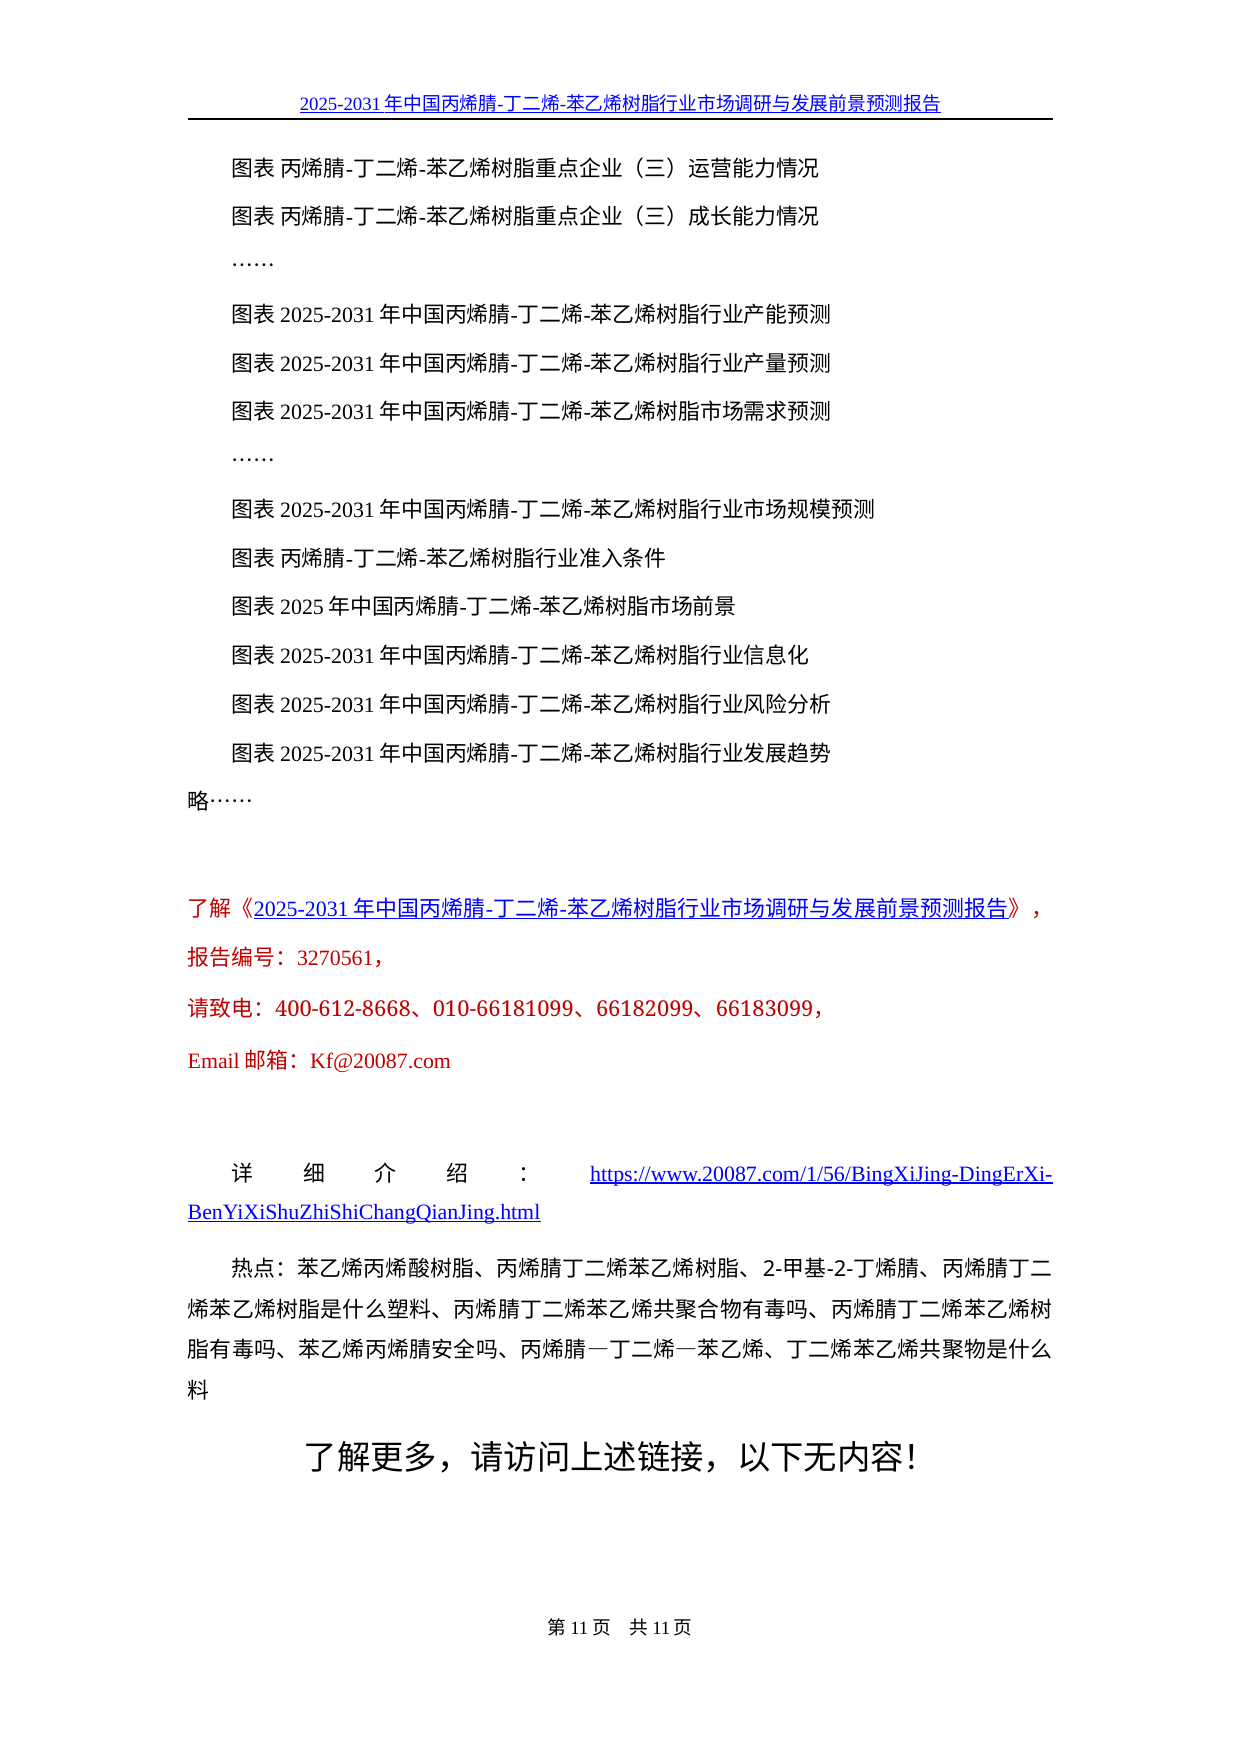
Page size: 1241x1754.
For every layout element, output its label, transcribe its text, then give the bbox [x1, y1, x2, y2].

text Email邮箱：Kf@20087.com [187, 1042, 1053, 1075]
text 请致电：400-612-8668、010-66181099、66182099、66183099， [187, 991, 1053, 1023]
text 详细介绍：https://www.20087.com/1/56/BingXiJing-DingErXi-BenYiXiShuZhiShiChangQianJing.html [187, 1155, 1053, 1228]
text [187, 150, 1053, 816]
text 了解《2025-2031年中国丙烯腈-丁二烯-苯乙烯树脂行业市场调研与发展前景预测报告》，报告编号：3270561， [187, 890, 1053, 972]
title 了解更多，请访问上述链接，以下无内容！ [187, 1423, 1053, 1488]
text 热点：苯乙烯丙烯酸树脂、丙烯腈丁二烯苯乙烯树脂、2-甲基-2-丁烯腈、丙烯腈丁二烯苯乙烯树脂是什么塑料、丙烯腈丁二烯苯乙烯共聚合物有毒吗、丙烯腈丁二烯苯乙烯树脂有毒吗、苯乙烯丙烯腈安全吗、丙烯腈—丁二烯—苯乙烯、丁二烯苯乙烯共聚物是什么料 [187, 1251, 1053, 1405]
